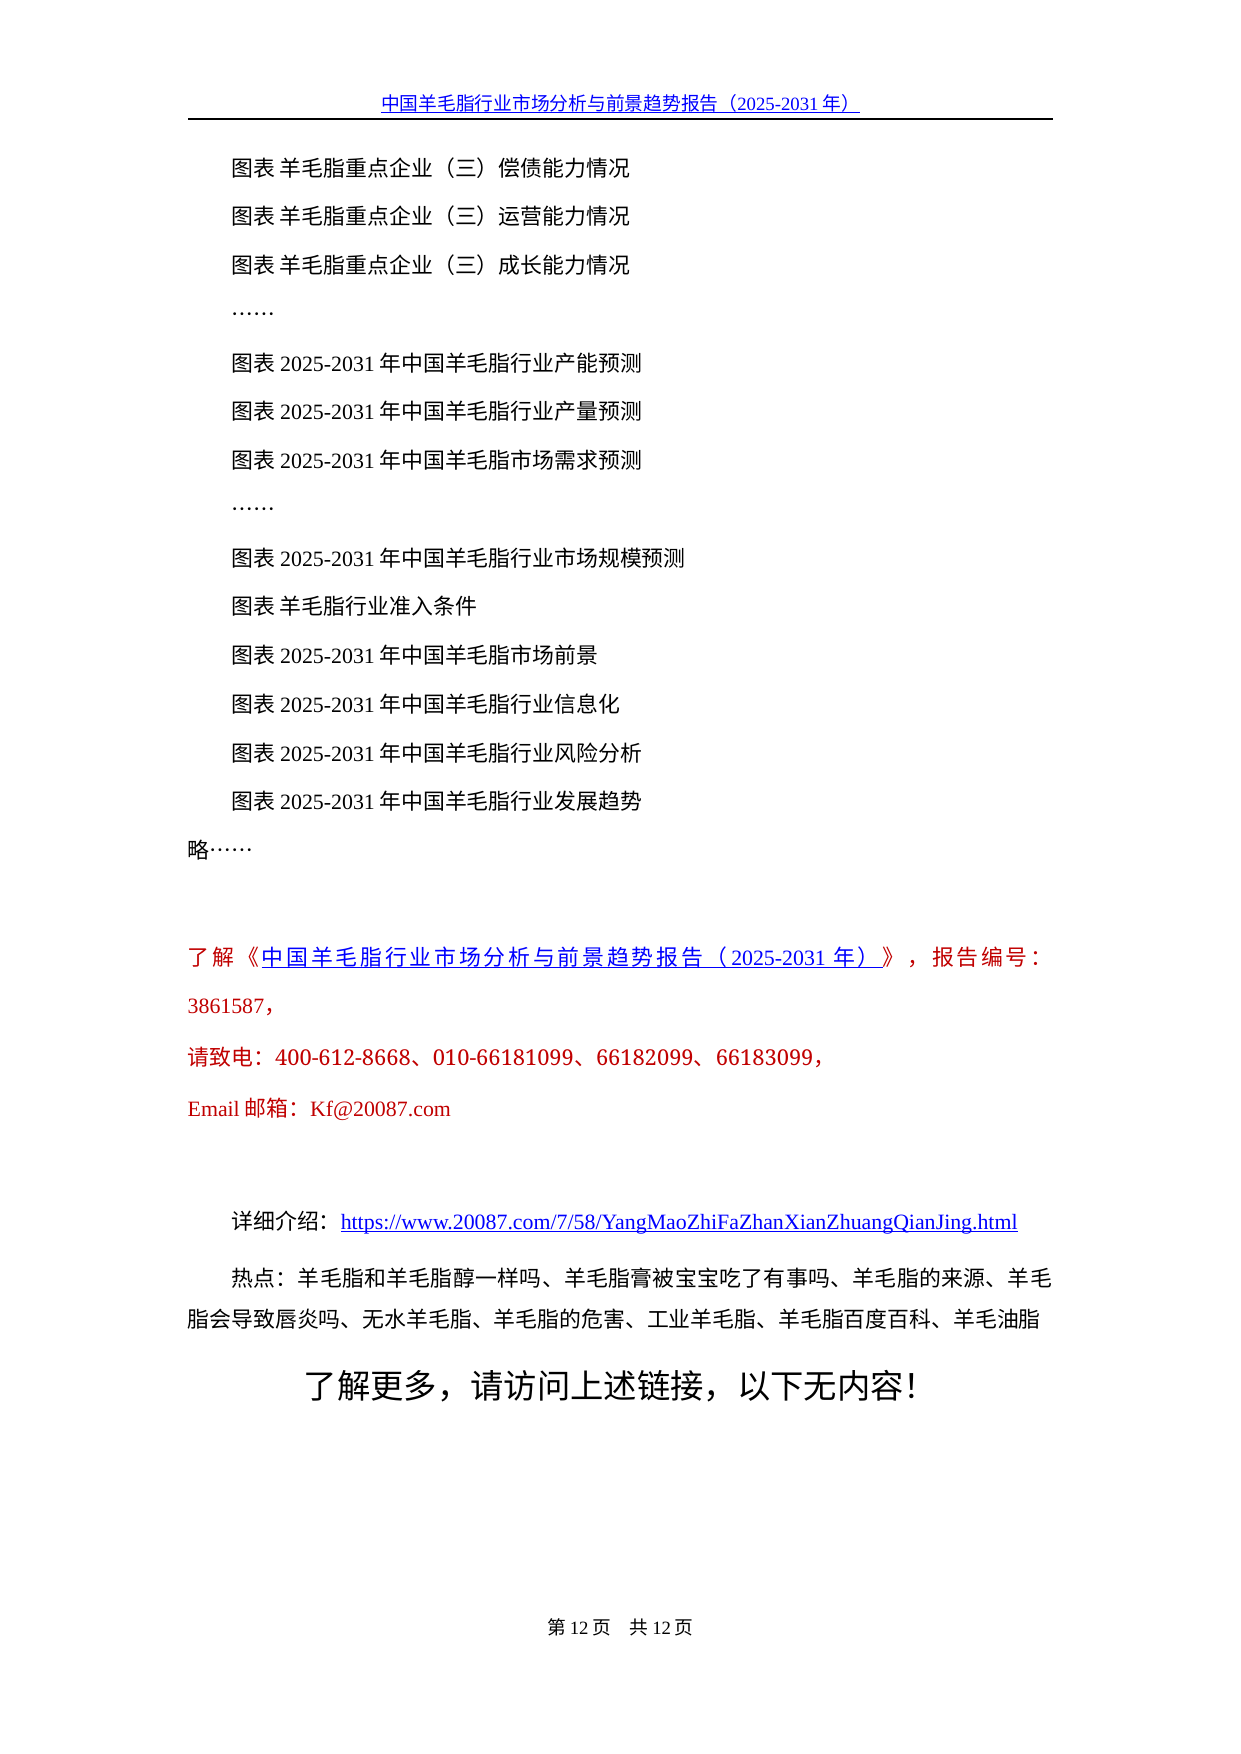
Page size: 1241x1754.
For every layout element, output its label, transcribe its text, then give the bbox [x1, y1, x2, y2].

text 热点：羊毛脂和羊毛脂醇一样吗、羊毛脂膏被宝宝吃了有事吗、羊毛脂的来源、羊毛脂会导致唇炎吗、无水羊毛脂、羊毛脂的危害、工业羊毛脂、羊毛脂百度百科、羊毛油脂 [187, 1261, 1053, 1334]
text Email邮箱：Kf@20087.com [187, 1091, 1053, 1123]
text 详细介绍：https://www.20087.com/7/58/YangMaoZhiFaZhanXianZhuangQianJing.html [187, 1204, 1053, 1236]
text 请致电：400-612-8668、010-66181099、66182099、66183099， [187, 1039, 1053, 1072]
title 了解更多，请访问上述链接，以下无内容！ [187, 1351, 1053, 1416]
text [187, 150, 1053, 865]
text 了解《中国羊毛脂行业市场分析与前景趋势报告（2025-2031年）》，报告编号：3861587， [187, 939, 1053, 1020]
